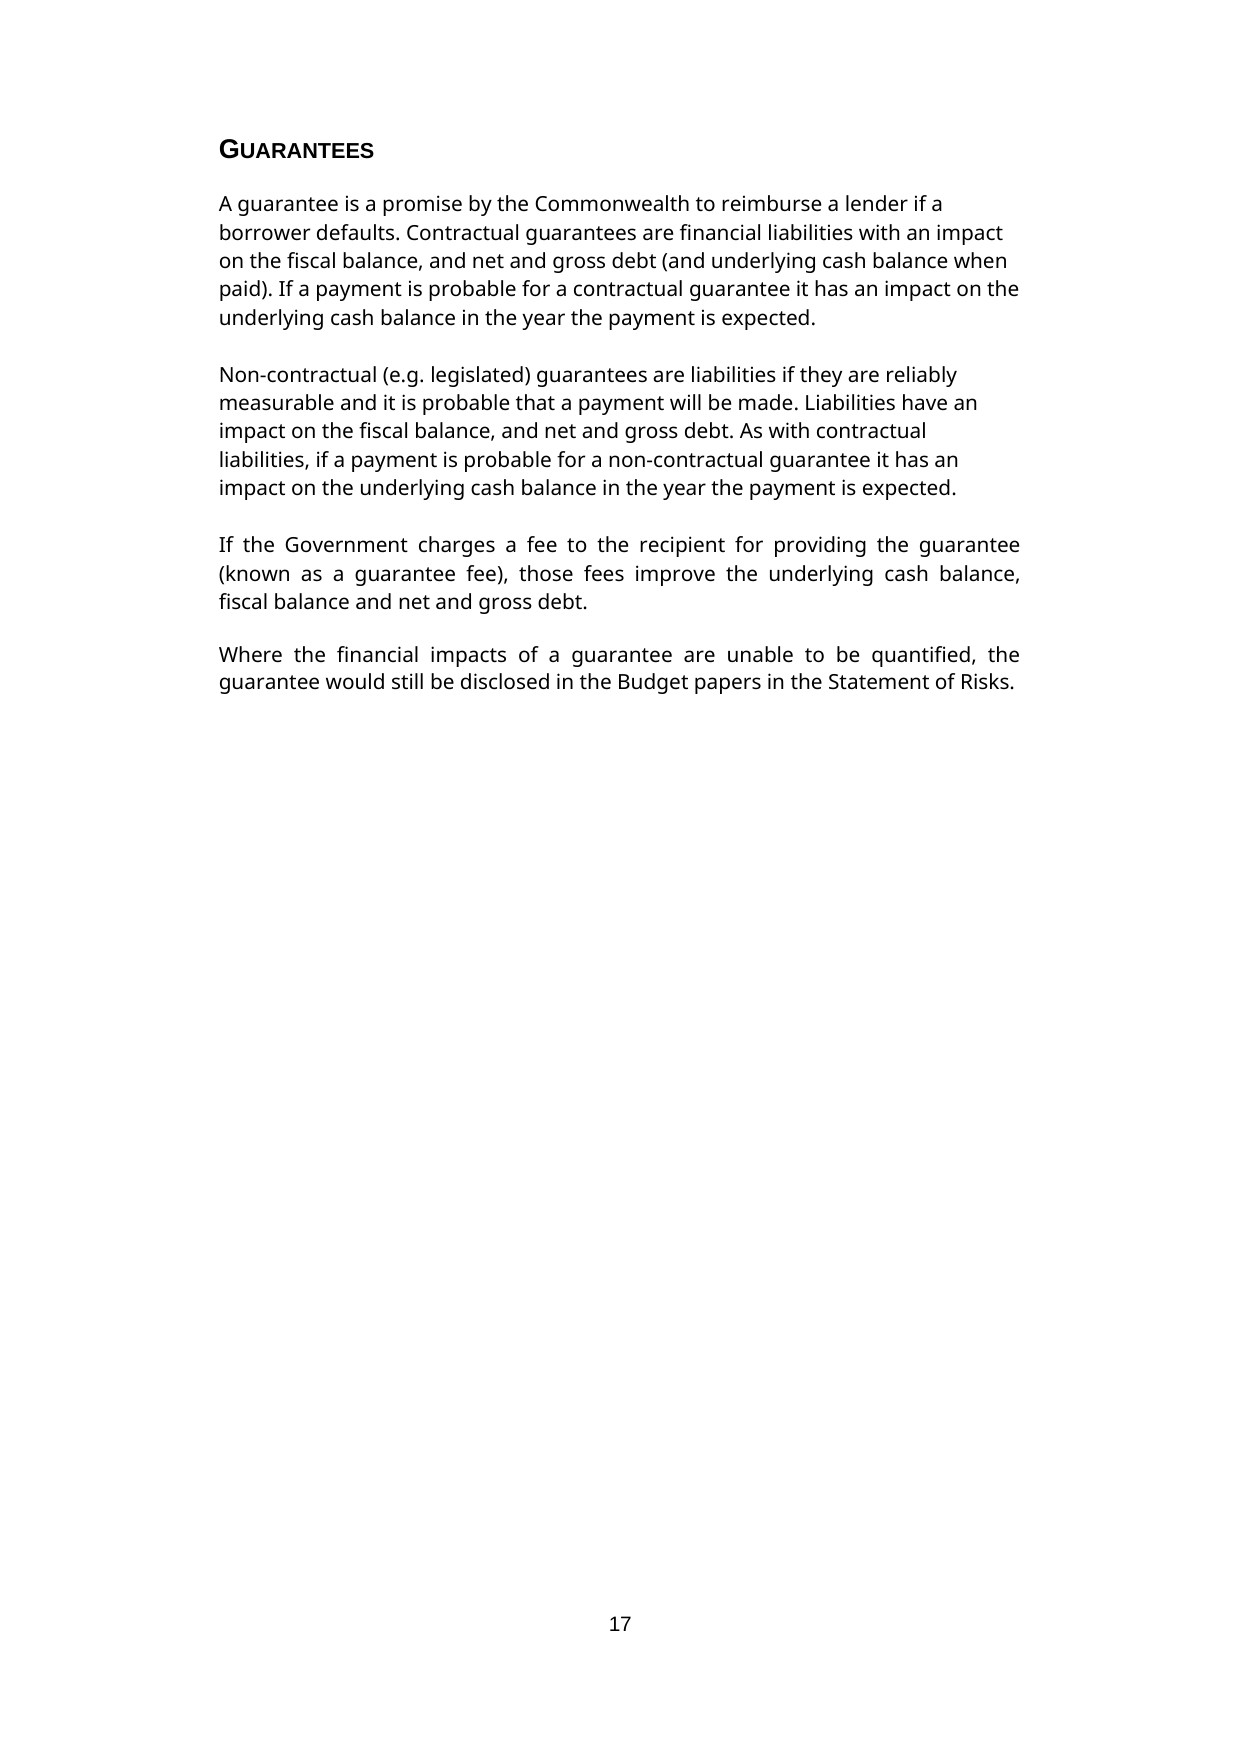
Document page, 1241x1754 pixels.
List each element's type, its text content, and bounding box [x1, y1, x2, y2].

text If the Government charges a fee to the recipient for providing the guarantee (known as a guarantee fee), those fees improve the underlying cash balance, fiscal balance and net and gross debt. [218, 530, 1022, 616]
text Non-contractual (e.g. legislated) guarantees are liabilities if they are reliably measurable and it is probable that a payment will be made. Liabilities have an impact on the fiscal balance, and net and gross debt. As with contractual liabilities, if a payment is probable for a non-contractual guarantee it has an impact on the underlying cash balance in the year the payment is expected. [218, 360, 1022, 502]
subtitle Guarantees [218, 133, 1022, 164]
text A guarantee is a promise by the Commonwealth to reimburse a lender if a borrower defaults. Contractual guarantees are financial liabilities with an impact on the fiscal balance, and net and gross debt (and underlying cash balance when paid). If a payment is probable for a contractual guarantee it has an impact on the underlying cash balance in the year the payment is expected. [218, 189, 1022, 331]
text Where the financial impacts of a guarantee are unable to be quantified, the guarantee would still be disclosed in the Budget papers in the Statement of Risks. [218, 641, 1022, 695]
